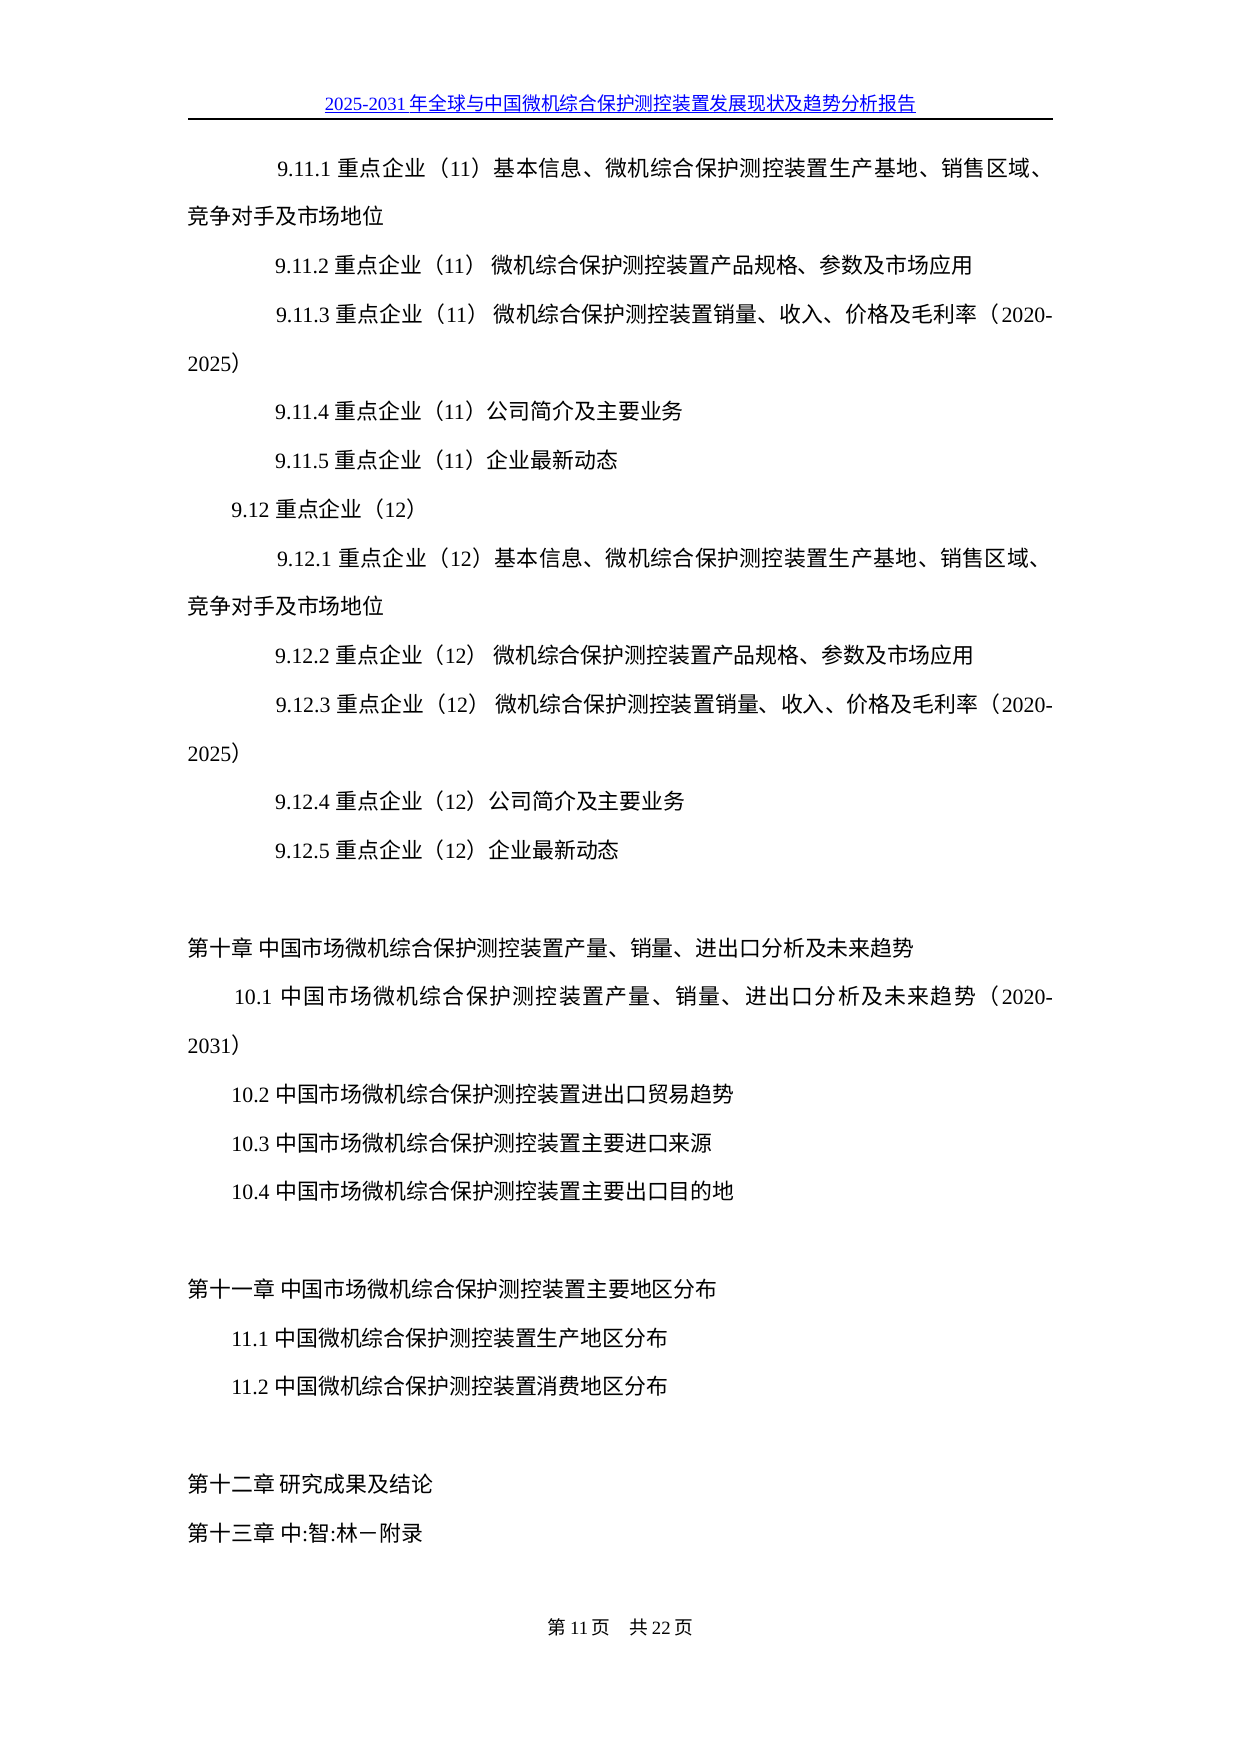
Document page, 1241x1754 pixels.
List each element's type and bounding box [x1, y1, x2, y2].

text [187, 150, 1053, 1548]
